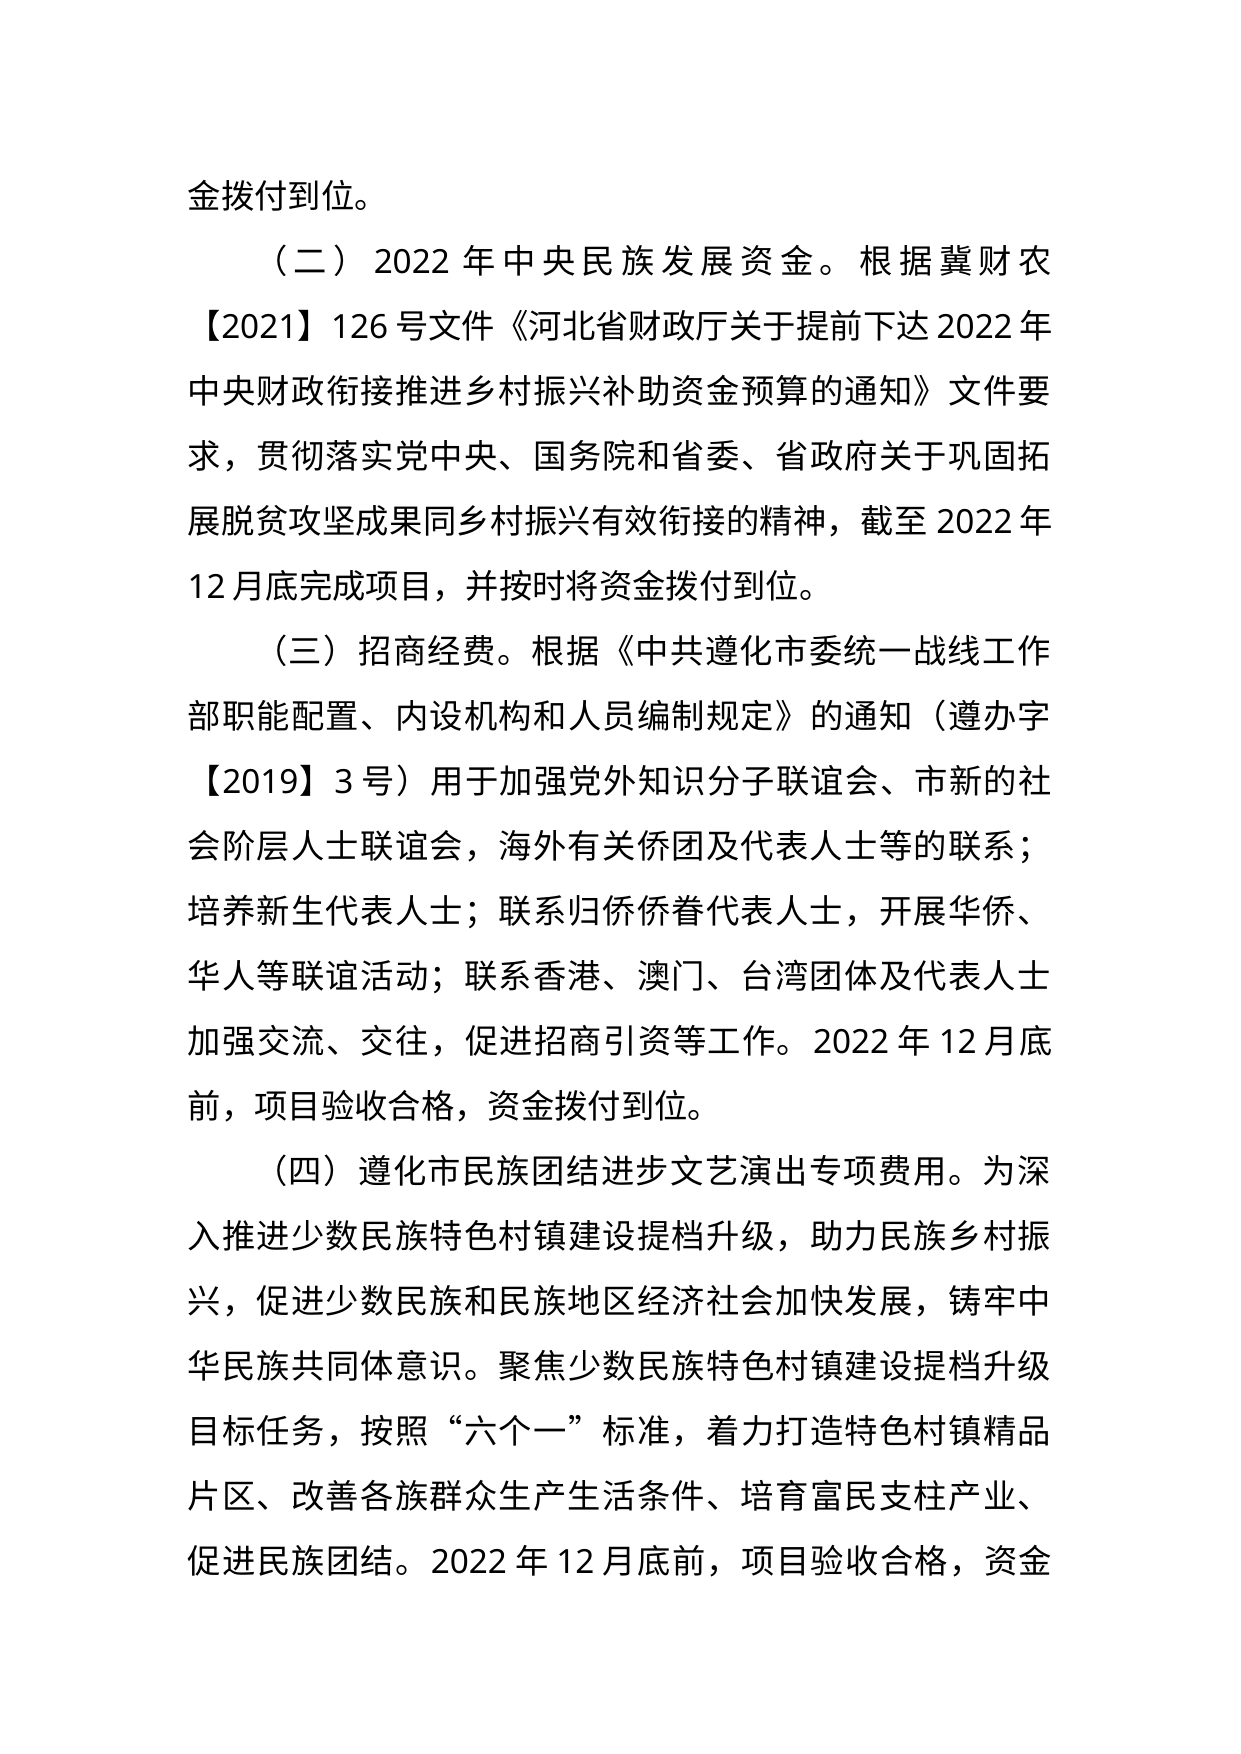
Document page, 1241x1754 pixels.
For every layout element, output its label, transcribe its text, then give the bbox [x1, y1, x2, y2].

text （三）招商经费。根据《中共遵化市委统一战线工作部职能配置、内设机构和人员编制规定》的通知（遵办字【2019】3号）用于加强党外知识分子联谊会、市新的社会阶层人士联谊会，海外有关侨团及代表人士等的联系；培养新生代表人士；联系归侨侨眷代表人士，开展华侨、华人等联谊活动；联系香港、澳门、台湾团体及代表人士，加强交流、交往，促进招商引资等工作。2022年12月底前，项目验收合格，资金拨付到位。 [187, 617, 1053, 1137]
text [187, 1137, 1053, 1592]
text （二）2022年中央民族发展资金。根据冀财农【2021】126号文件《河北省财政厅关于提前下达2022年中央财政衔接推进乡村振兴补助资金预算的通知》文件要求，贯彻落实党中央、国务院和省委、省政府关于巩固拓展脱贫攻坚成果同乡村振兴有效衔接的精神，截至2022年12月底完成项目，并按时将资金拨付到位。 [187, 227, 1053, 617]
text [187, 162, 1053, 227]
